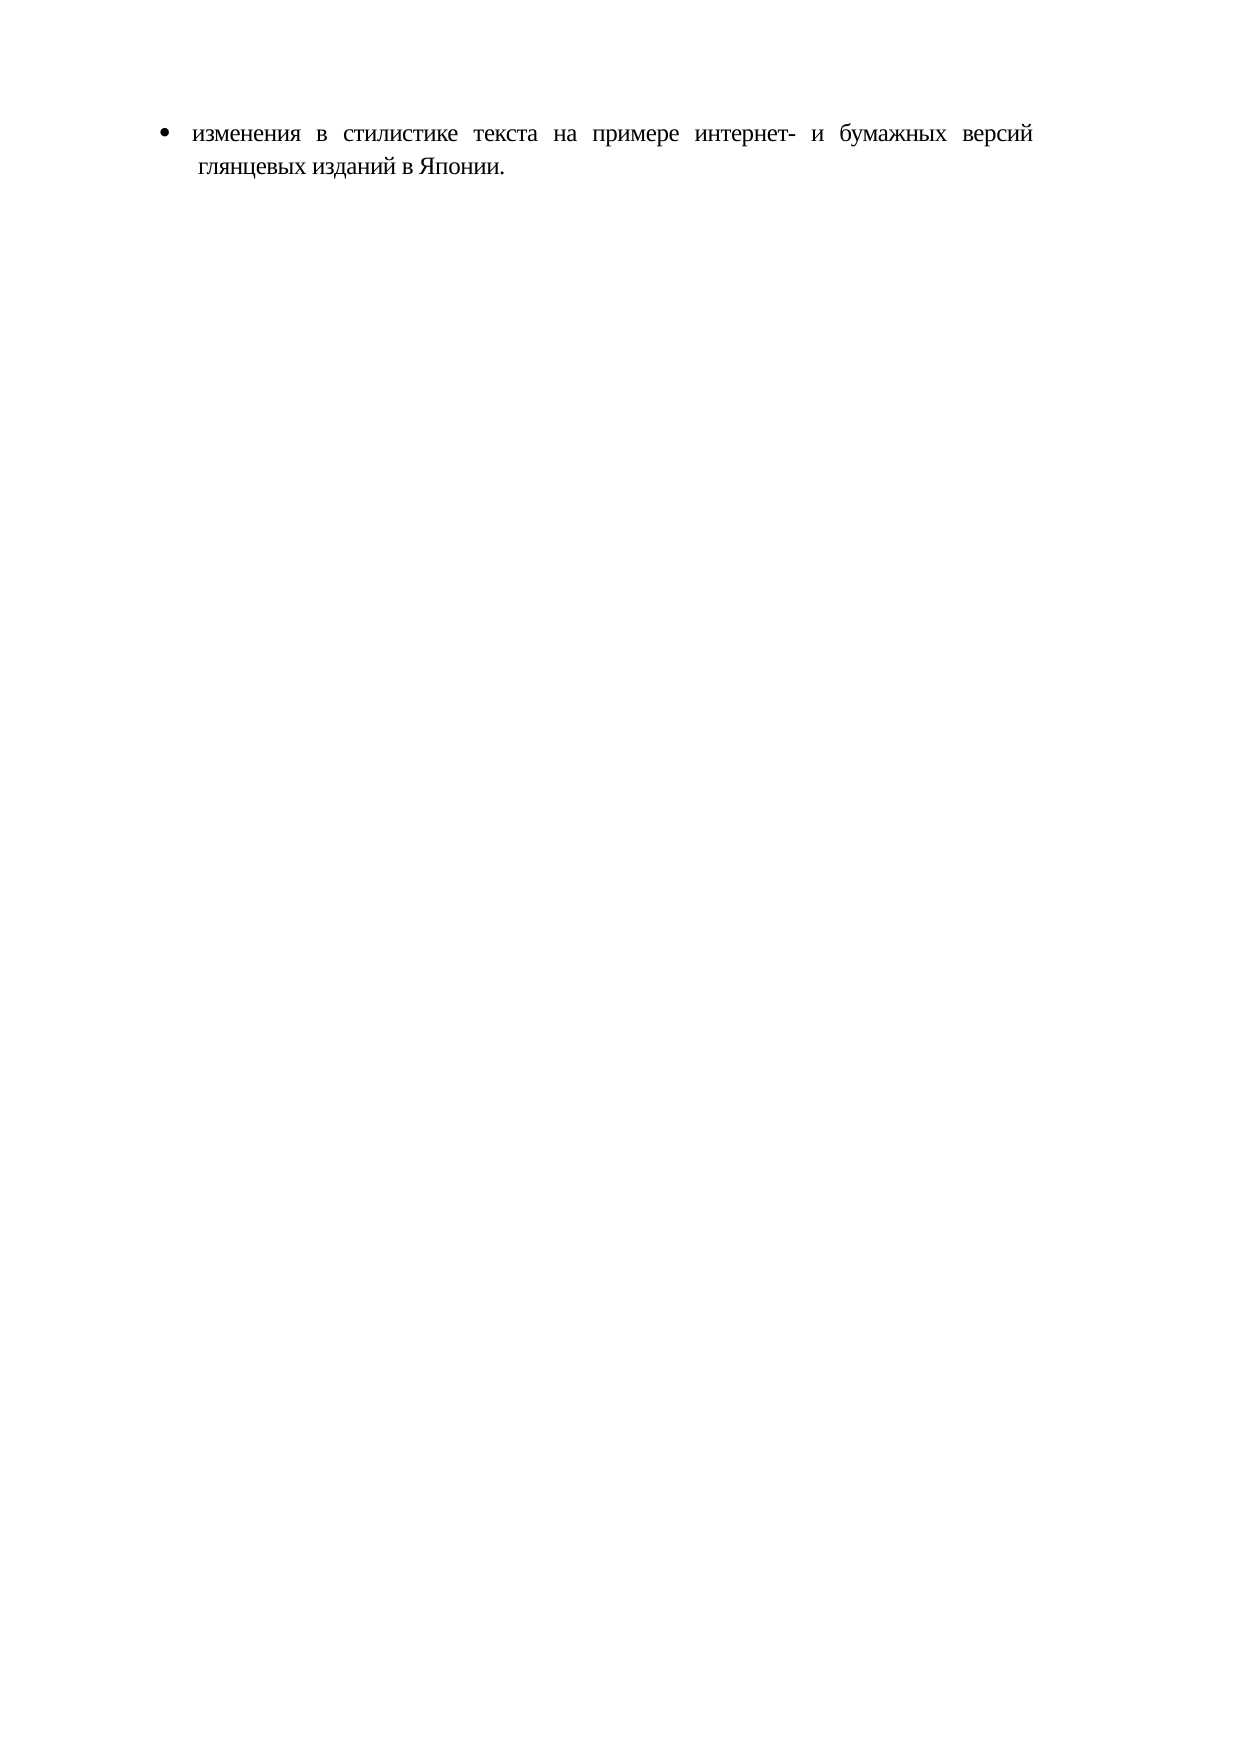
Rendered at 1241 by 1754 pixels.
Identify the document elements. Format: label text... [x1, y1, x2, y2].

list изменения в стилистике текста на примере интернет- и бумажных версий глянцевых изданий в Японии. [160, 118, 1034, 180]
